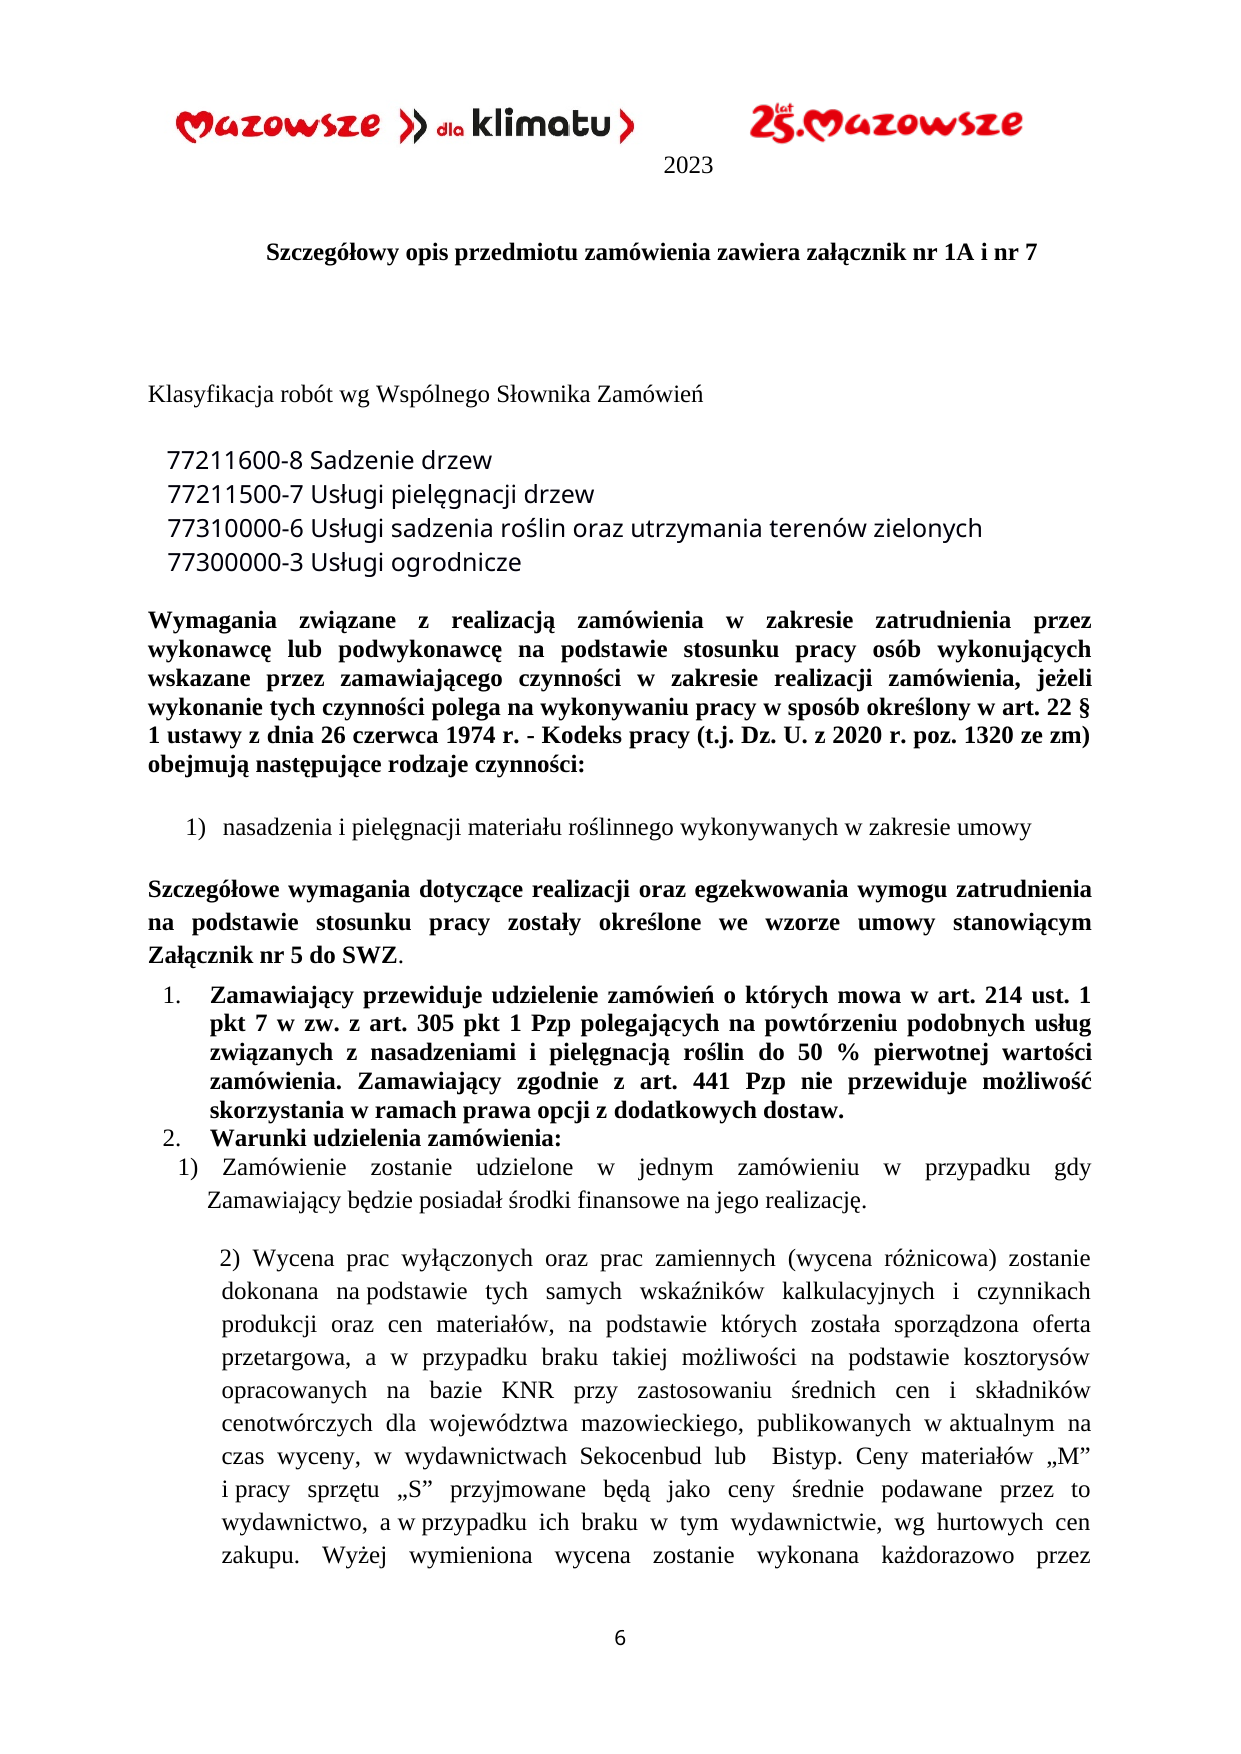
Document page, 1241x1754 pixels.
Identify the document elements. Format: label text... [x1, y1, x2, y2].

text 77211500-7 Usługi pielęgnacji drzew [148, 477, 1093, 511]
list Warunki udzielenia zamówienia: [162, 1123, 1093, 1152]
picture [147, 78, 664, 174]
text 77211600-8 Sadzenie drzew [148, 443, 1093, 477]
text Szczegółowe wymagania dotyczące realizacji oraz egzekwowania wymogu zatrudnienia na podstawie stosunku pracy zostały określone we wzorze umowy stanowiącym Załącznik nr 5 do SWZ. [148, 874, 1093, 969]
text Szczegółowy opis przedmiotu zamówienia zawiera załącznik nr 1A i nr 7 [148, 237, 1093, 265]
text Wymagania związane z realizacją zamówienia w zakresie zatrudnienia przez wykonawcę lub podwykonawcę na podstawie stosunku pracy osób wykonujących wskazane przez zamawiającego czynności w zakresie realizacji zamówienia, jeżeli wykonanie tych czynności polega na wykonywaniu pracy w sposób określony w art. 22 § 1 ustawy z dnia 26 czerwca 1974 r. - Kodeks pracy (t.j. Dz. U. z 2020 r. poz. 1320 ze zm) obejmują następujące rodzaje czynności: [148, 605, 1093, 778]
text Klasyfikacja robót wg Wspólnego Słownika Zamówień [148, 379, 1093, 408]
list Zamawiający przewiduje udzielenie zamówień o których mowa w art. 214 ust. 1 pkt 7 w zw. z art. 305 pkt 1 Pzp polegających na powtórzeniu podobnych usług związanych z nasadzeniami i pielęgnacją roślin do 50 % pierwotnej wartości zamówienia. Zamawiający zgodnie z art. 441 Pzp nie przewiduje możliwość skorzystania w ramach prawa opcji z dodatkowych dostaw. [162, 980, 1093, 1123]
picture [713, 73, 1060, 174]
text 1) Zamówienie zostanie udzielone w jednym zamówieniu w przypadku gdy Zamawiający będzie posiadał środki finansowe na jego realizację. [177, 1152, 1093, 1214]
text 77300000-3 Usługi ogrodnicze [148, 545, 1093, 579]
text 77310000-6 Usługi sadzenia roślin oraz utrzymania terenów zielonych [148, 511, 1093, 545]
list nasadzenia i pielęgnacji materiału roślinnego wykonywanych w zakresie umowy [185, 812, 1093, 841]
